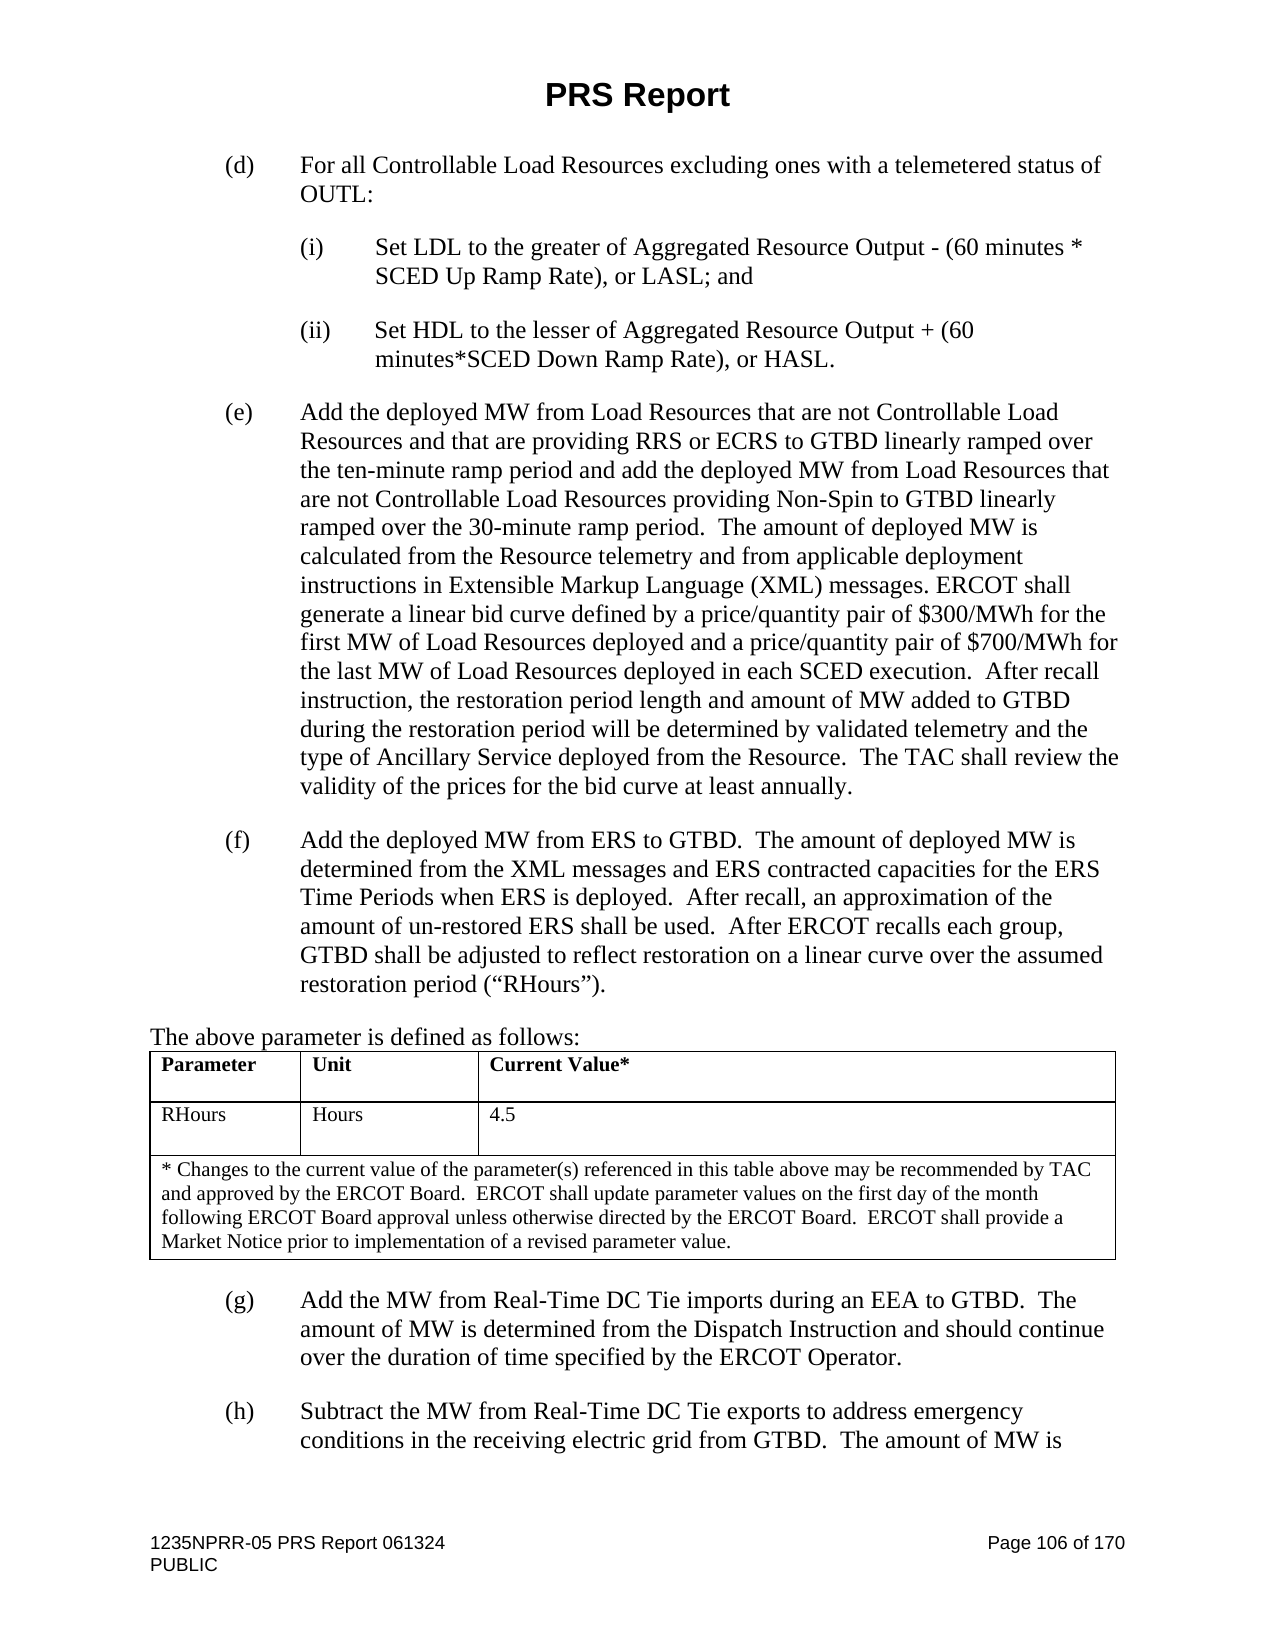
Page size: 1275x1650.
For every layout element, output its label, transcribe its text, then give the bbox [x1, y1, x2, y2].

text (ii) Set HDL to the lesser of Aggregated Resource Output + (60 minutes*SCED Down Ramp Rate), or HASL. [300, 315, 1125, 372]
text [225, 1396, 1125, 1454]
table_header Parameter [151, 1052, 300, 1101]
table_header Current Value* [479, 1052, 1115, 1101]
text (i) Set LDL to the greater of Aggregated Resource Output - (60 minutes * SCED Up Ramp Rate), or LASL; and [300, 232, 1125, 290]
table_cell 4.5 [479, 1103, 1115, 1155]
text (g) Add the MW from Real-Time DC Tie imports during an EEA to GTBD. The amount of MW is determined from the Dispatch Instruction and should continue over the duration of time specified by the ERCOT Operator. [225, 1285, 1125, 1371]
table_cell * Changes to the current value of the parameter(s) referenced in this table above may be recommended by TAC and approved by the ERCOT Board. ERCOT shall update parameter values on the first day of the month following ERCOT Board approval unless otherwise directed by the ERCOT Board. ERCOT shall provide a Market Notice prior to implementation of a revised parameter value. [151, 1156, 1115, 1259]
text (f) Add the deployed MW from ERS to GTBD. The amount of deployed MW is determined from the XML messages and ERS contracted capacities for the ERS Time Periods when ERS is deployed. After recall, an approximation of the amount of un-restored ERS shall be used. After ERCOT recalls each group, GTBD shall be adjusted to reflect restoration on a linear curve over the assumed restoration period (“RHours”). [225, 825, 1125, 997]
text (e) Add the deployed MW from Load Resources that are not Controllable Load Resources and that are providing RRS or ECRS to GTBD linearly ramped over the ten-minute ramp period and add the deployed MW from Load Resources that are not Controllable Load Resources providing Non-Spin to GTBD linearly ramped over the 30-minute ramp period. The amount of deployed MW is calculated from the Resource telemetry and from applicable deployment instructions in Extensible Markup Language (XML) messages. ERCOT shall generate a linear bid curve defined by a price/quantity pair of $300/MWh for the first MW of Load Resources deployed and a price/quantity pair of $700/MWh for the last MW of Load Resources deployed in each SCED execution. After recall instruction, the restoration period length and amount of MW added to GTBD during the restoration period will be determined by validated telemetry and the type of Ancillary Service deployed from the Resource. The TAC shall review the validity of the prices for the bid curve at least annually. [225, 397, 1125, 800]
text The above parameter is defined as follows: [150, 1022, 1125, 1051]
table_cell RHours [151, 1103, 300, 1155]
table_cell Hours [301, 1103, 478, 1155]
text (d) For all Controllable Load Resources excluding ones with a telemetered status of OUTL: [225, 150, 1125, 207]
table_header Unit [301, 1052, 478, 1101]
